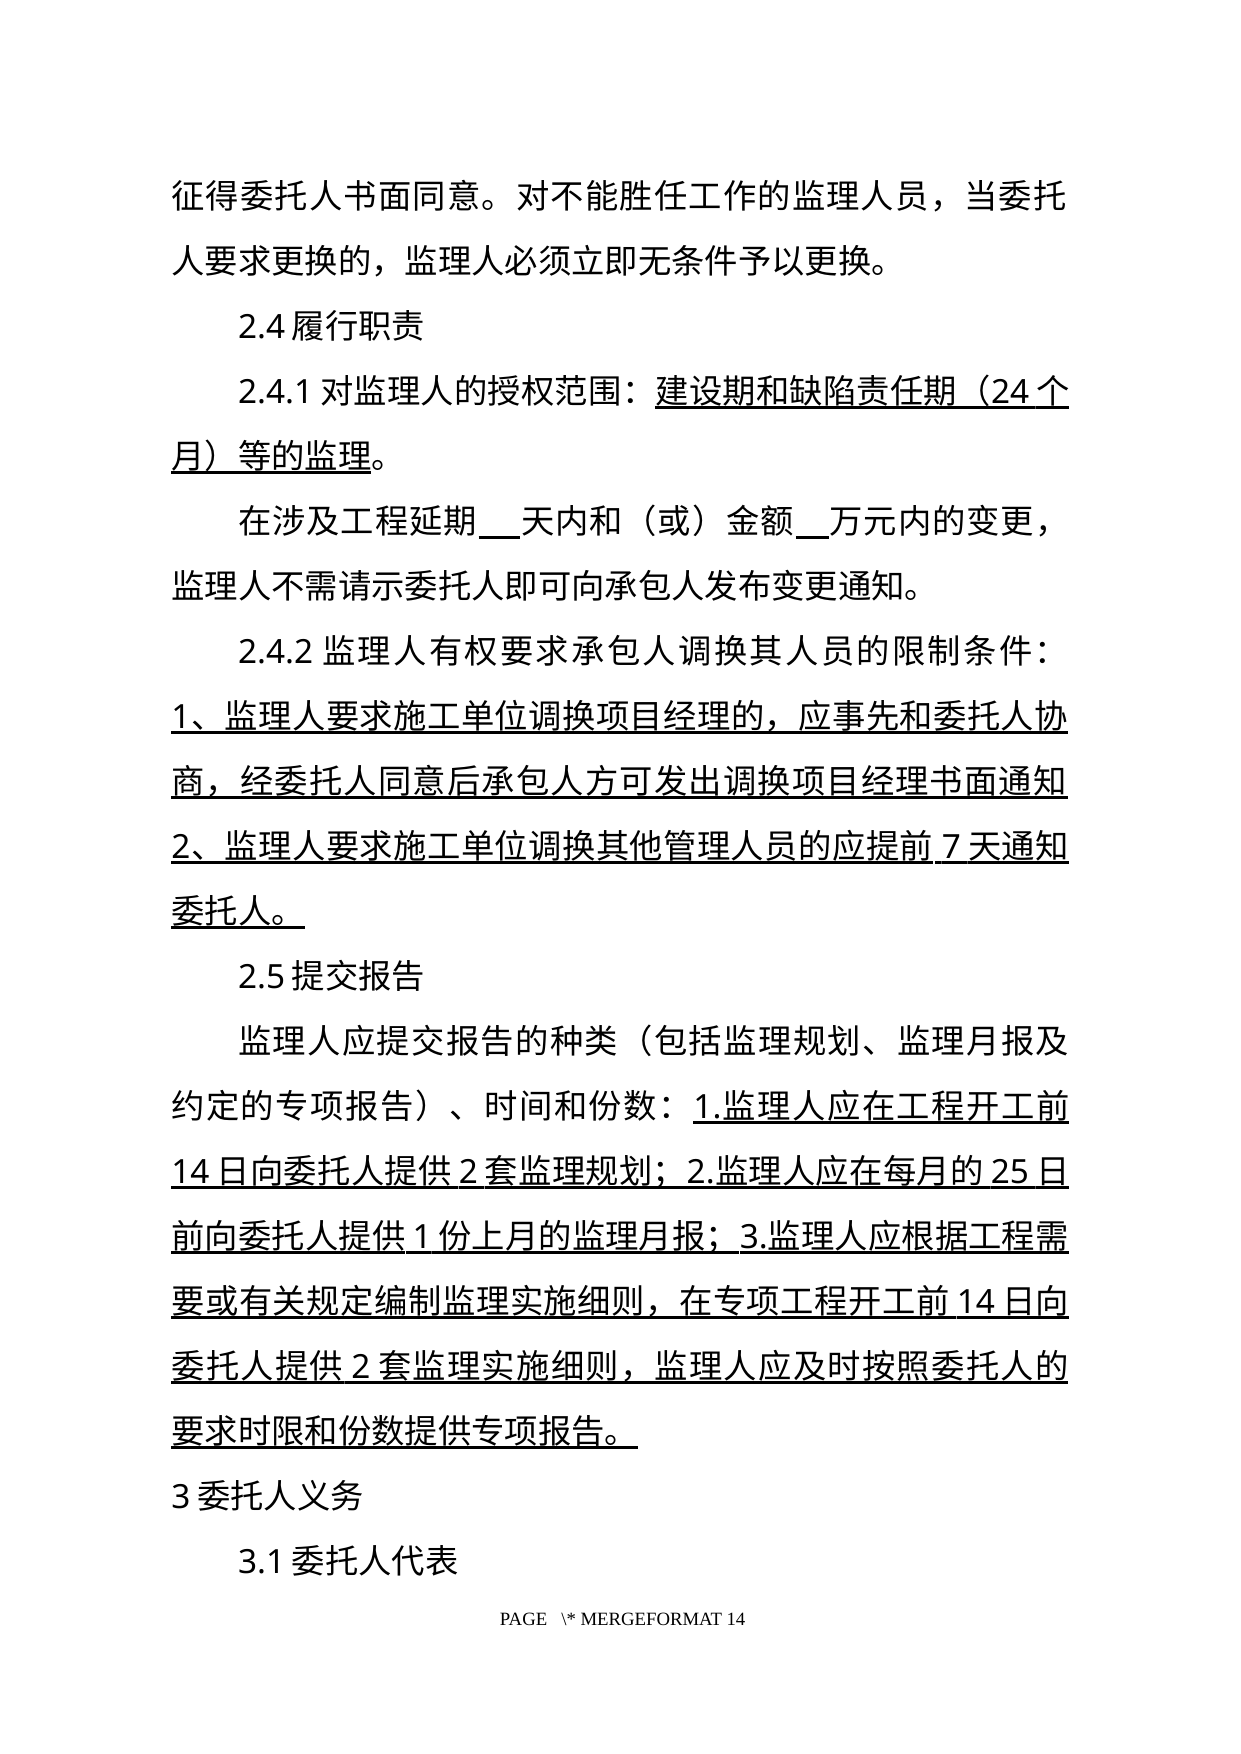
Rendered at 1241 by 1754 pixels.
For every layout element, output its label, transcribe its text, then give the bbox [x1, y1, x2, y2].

text 监理人应提交报告的种类（包括监理规划、监理月报及约定的专项报告）、时间和份数：1.监理人应在工程开工前14日向委托人提供2套监理规划；2.监理人应在每月的25日前向委托人提供1份上月的监理月报；3.监理人应根据工程需要或有关规定编制监理实施细则，在专项工程开工前14日向委托人提供2套监理实施细则，监理人应及时按照委托人的要求时限和份数提供专项报告。 [171, 1252, 1069, 1316]
text 2.4.1对监理人的授权范围：建设期和缺陷责任期（24个月）等的监理。 [171, 357, 1069, 487]
text 2.4.2监理人有权要求承包人调换其人员的限制条件：1、监理人要求施工单位调换项目经理的，应事先和委托人协商，经委托人同意后承包人方可发出调换项目经理书面通知。2、监理人要求施工单位调换其他管理人员的应提前7天通知委托人。 [171, 617, 1069, 942]
text 监理人应提交报告的种类（包括监理规划、监理月报及约定的专项报告）、时间和份数：1.监理人应在工程开工前14日向委托人提供2套监理规划；2.监理人应在每月的25日前向委托人提供1份上月的监理月报；3.监理人应根据工程需要或有关规定编制监理实施细则，在专项工程开工前14日向委托人提供2套监理实施细则，监理人应及时按照委托人的要求时限和份数提供专项报告。 [171, 1319, 1069, 1462]
text 在涉及工程延期 天内和（或）金额 万元内的变更，监理人不需请示委托人即可向承包人发布变更通知。 [171, 487, 1069, 617]
text 3委托人义务 [171, 1462, 1069, 1527]
text 3.1委托人代表 [171, 1527, 1069, 1592]
text 2.4履行职责 [171, 292, 1069, 357]
text 监理人应提交报告的种类（包括监理规划、监理月报及约定的专项报告）、时间和份数：1.监理人应在工程开工前14日向委托人提供2套监理规划；2.监理人应在每月的25日前向委托人提供1份上月的监理月报；3.监理人应根据工程需要或有关规定编制监理实施细则，在专项工程开工前14日向委托人提供2套监理实施细则，监理人应及时按照委托人的要求时限和份数提供专项报告。 [171, 1189, 1069, 1251]
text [171, 162, 1069, 292]
text 2.5提交报告 [171, 942, 1069, 1007]
text 监理人应提交报告的种类（包括监理规划、监理月报及约定的专项报告）、时间和份数：1.监理人应在工程开工前14日向委托人提供2套监理规划；2.监理人应在每月的25日前向委托人提供1份上月的监理月报；3.监理人应根据工程需要或有关规定编制监理实施细则，在专项工程开工前14日向委托人提供2套监理实施细则，监理人应及时按照委托人的要求时限和份数提供专项报告。 [171, 1007, 1069, 1186]
